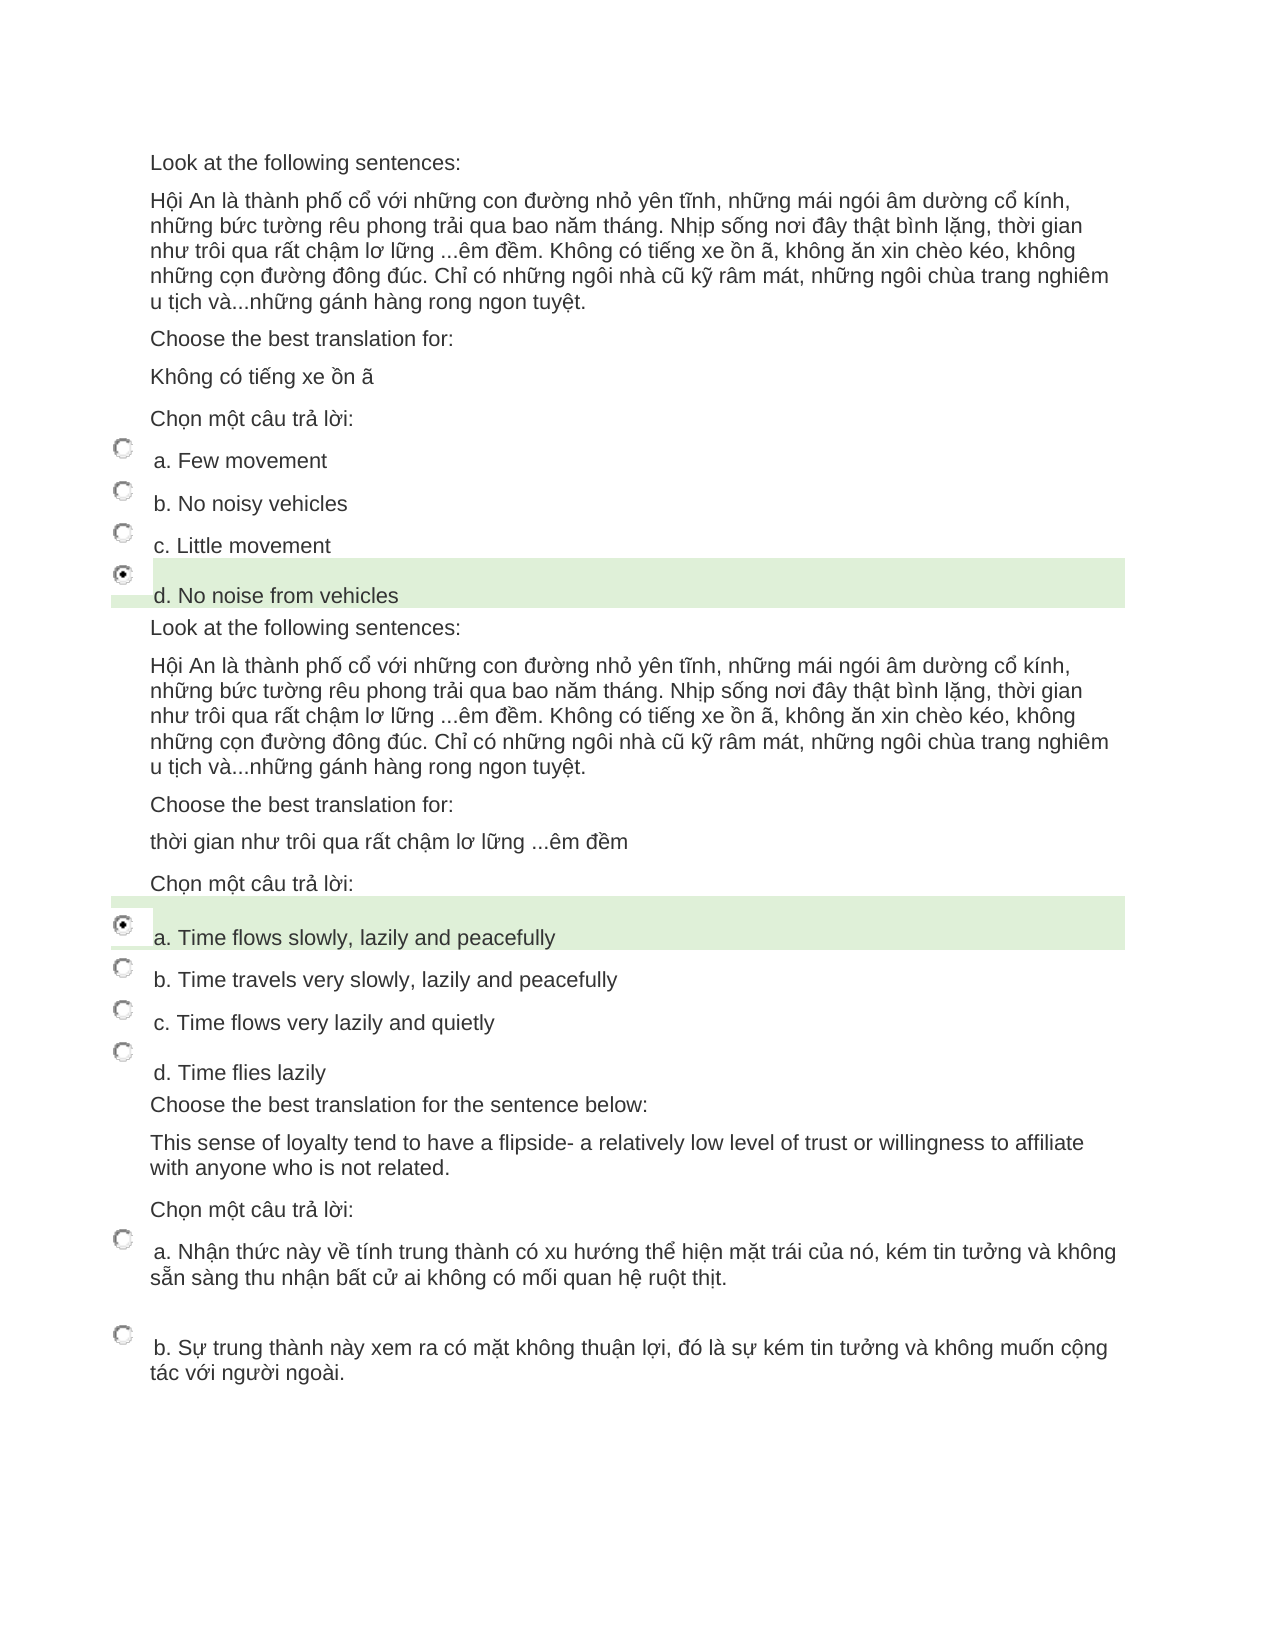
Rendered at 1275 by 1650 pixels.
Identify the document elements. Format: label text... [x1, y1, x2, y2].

text d. Time flies lazily [111, 1035, 1125, 1085]
text Chọn một câu trả lời: [150, 1197, 1125, 1222]
text a. Time flows slowly, lazily and peacefully [111, 896, 1125, 950]
text Không có tiếng xe ồn ã [150, 364, 1125, 389]
text Choose the best translation for: [150, 791, 1125, 817]
text Hội An là thành phố cổ với những con đường nhỏ yên tĩnh, những mái ngói âm dường cổ kính, những bức tường rêu phong trải qua bao năm tháng. Nhịp sống nơi đây thật bình lặng, thời gian như trôi qua rất chậm lơ lững ...êm đềm. Không có tiếng xe ồn ã, không ăn xin chèo kéo, không những cọn đường đông đúc. Chỉ có những ngôi nhà cũ kỹ râm mát, những ngôi chùa trang nghiêm u tịch và...những gánh hàng rong ngon tuyệt. [150, 188, 1125, 314]
text Chọn một câu trả lời: [150, 871, 1125, 896]
text This sense of loyalty tend to have a flipside- a relatively low level of trust or willingness to affiliate with anyone who is not related. [150, 1130, 1125, 1180]
text Chọn một câu trả lời: [150, 406, 1125, 431]
text a. Few movement [111, 431, 1125, 473]
text b. Time travels very slowly, lazily and peacefully [111, 950, 1125, 993]
text d. No noise from vehicles [111, 558, 1125, 608]
text b. No noisy vehicles [111, 473, 1125, 516]
text b. Sự trung thành này xem ra có mặt không thuận lợi, đó là sự kém tin tưởng và không muốn cộng tác với người ngoài. [111, 1318, 1125, 1438]
text c. Little movement [111, 516, 1125, 558]
text a. Nhận thức này về tính trung thành có xu hướng thể hiện mặt trái của nó, kém tin tưởng và không sẵn sàng thu nhận bất cử ai không có mối quan hệ ruột thịt. [111, 1222, 1125, 1318]
text Choose the best translation for the sentence below: [150, 1092, 1125, 1117]
text Look at the following sentences: [150, 615, 1125, 640]
text Hội An là thành phố cổ với những con đường nhỏ yên tĩnh, những mái ngói âm dường cổ kính, những bức tường rêu phong trải qua bao năm tháng. Nhịp sống nơi đây thật bình lặng, thời gian như trôi qua rất chậm lơ lững ...êm đềm. Không có tiếng xe ồn ã, không ăn xin chèo kéo, không những cọn đường đông đúc. Chỉ có những ngôi nhà cũ kỹ râm mát, những ngôi chùa trang nghiêm u tịch và...những gánh hàng rong ngon tuyệt. [150, 653, 1125, 779]
text thời gian như trôi qua rất chậm lơ lững ...êm đềm [150, 829, 1125, 854]
text Look at the following sentences: [150, 150, 1125, 175]
text c. Time flows very lazily and quietly [111, 993, 1125, 1035]
text Choose the best translation for: [150, 326, 1125, 351]
